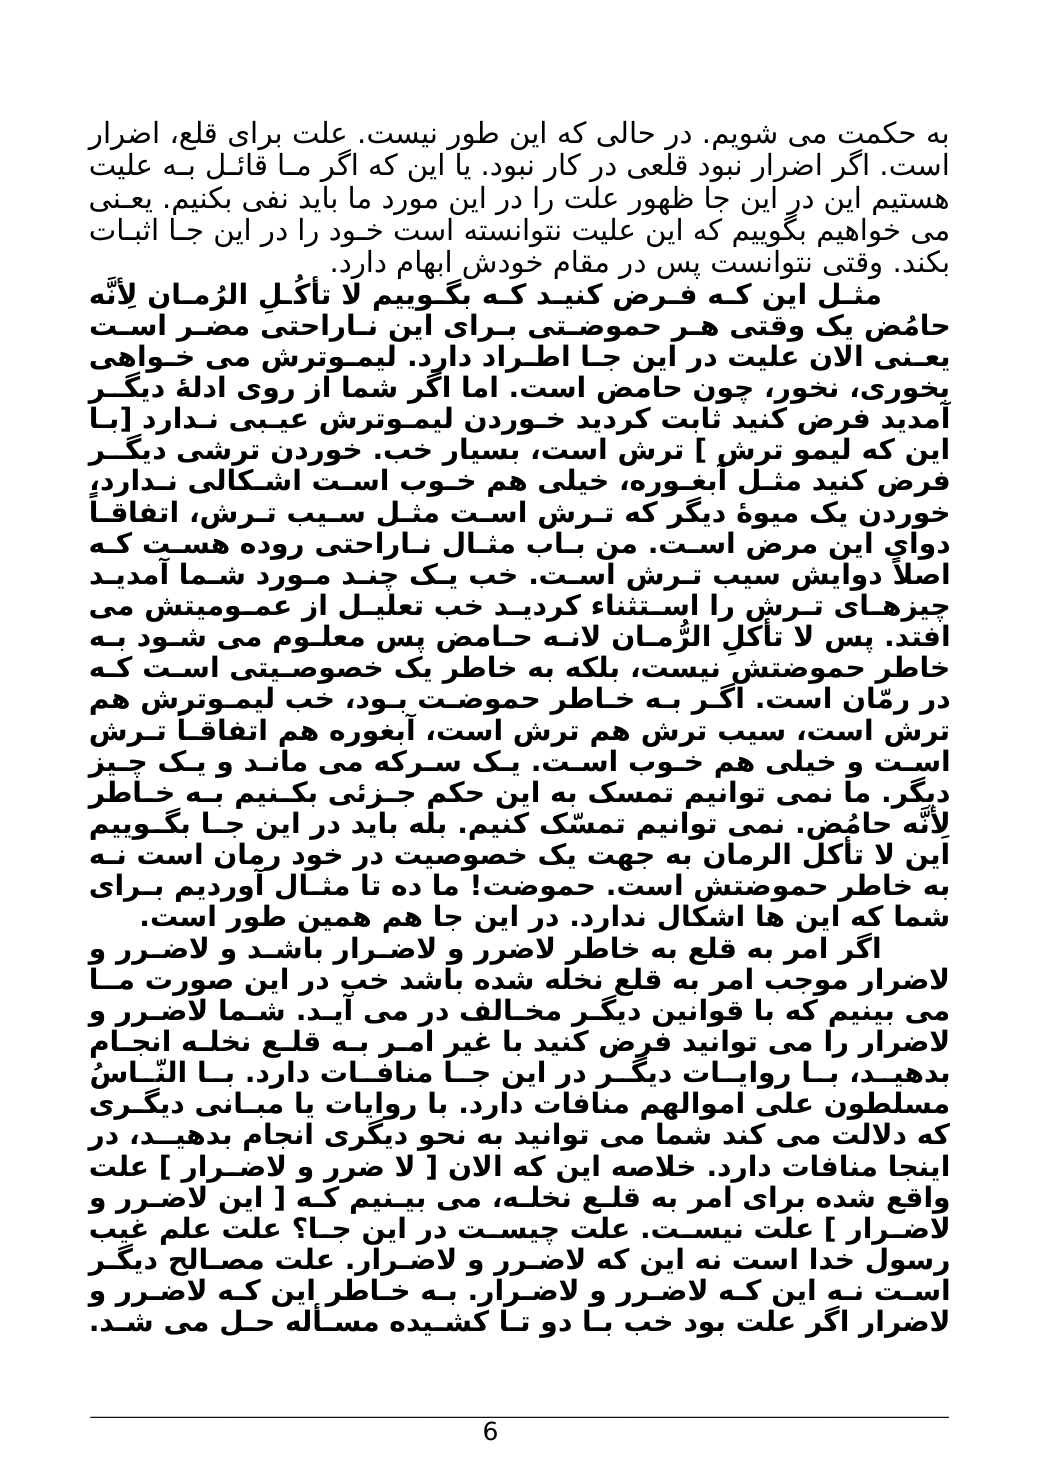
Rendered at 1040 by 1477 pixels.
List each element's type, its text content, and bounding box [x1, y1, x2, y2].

text مثل این که فرض کنید که بگوییم لا تأکُلِ الرُمان لِأنَّه حامُض یک وقتی هر حموضتی برای این ناراحتی مضر است یعنی الان علیت در این جا اطراد دارد. لیموترش می خواهی بخوری، نخور، چون حامض است. اما اگر شما از روی ادلۀ دیگر آمدید فرض کنید ثابت کردید خوردن لیموترش عیبی ندارد [با این که لیمو ترش ] ترش است، بسیار خب. خوردن ترشی دیگر فرض کنید مثل آبغوره، خیلی هم خوب است اشکالی ندارد، خوردن یک میوۀ دیگر که ترش است مثل سیب ترش، اتفاقاً دوای این مرض است. من باب مثال ناراحتی روده هست که اصلاً دوایش سیب ترش است. خب یک چند مورد شما آمدید چیزهای ترش را استثناء کردید خب تعلیل از عمومیتش می افتد. پس لا تأکلِ الرُّمان لانه حامض پس معلوم می شود به خاطر حموضتش نیست، بلکه به خاطر یک خصوصیتی است که در رمّان است. اگر به خاطر حموضت بود، خب لیموترش هم ترش است، سیب ترش هم ترش است، آبغوره هم اتفاقاً ترش است و خیلی هم خوب است. یک سرکه می ماند و یک چیز دیگر. ما نمی توانیم تمسک به این حکم جزئی بکنیم به خاطر لِأنَّه حامُض. نمی توانیم تمسّک کنیم. بله باید در این جا بگوییم این لا تأکل الرمان به جهت یک خصوصیت در خود رمان است نه به خاطر حموضتش است. حموضت! ما ده تا مثال آوردیم برای شما که این ها اشکال ندارد. در این جا هم همین طور است. [89, 279, 951, 933]
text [89, 118, 951, 279]
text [89, 933, 951, 1338]
